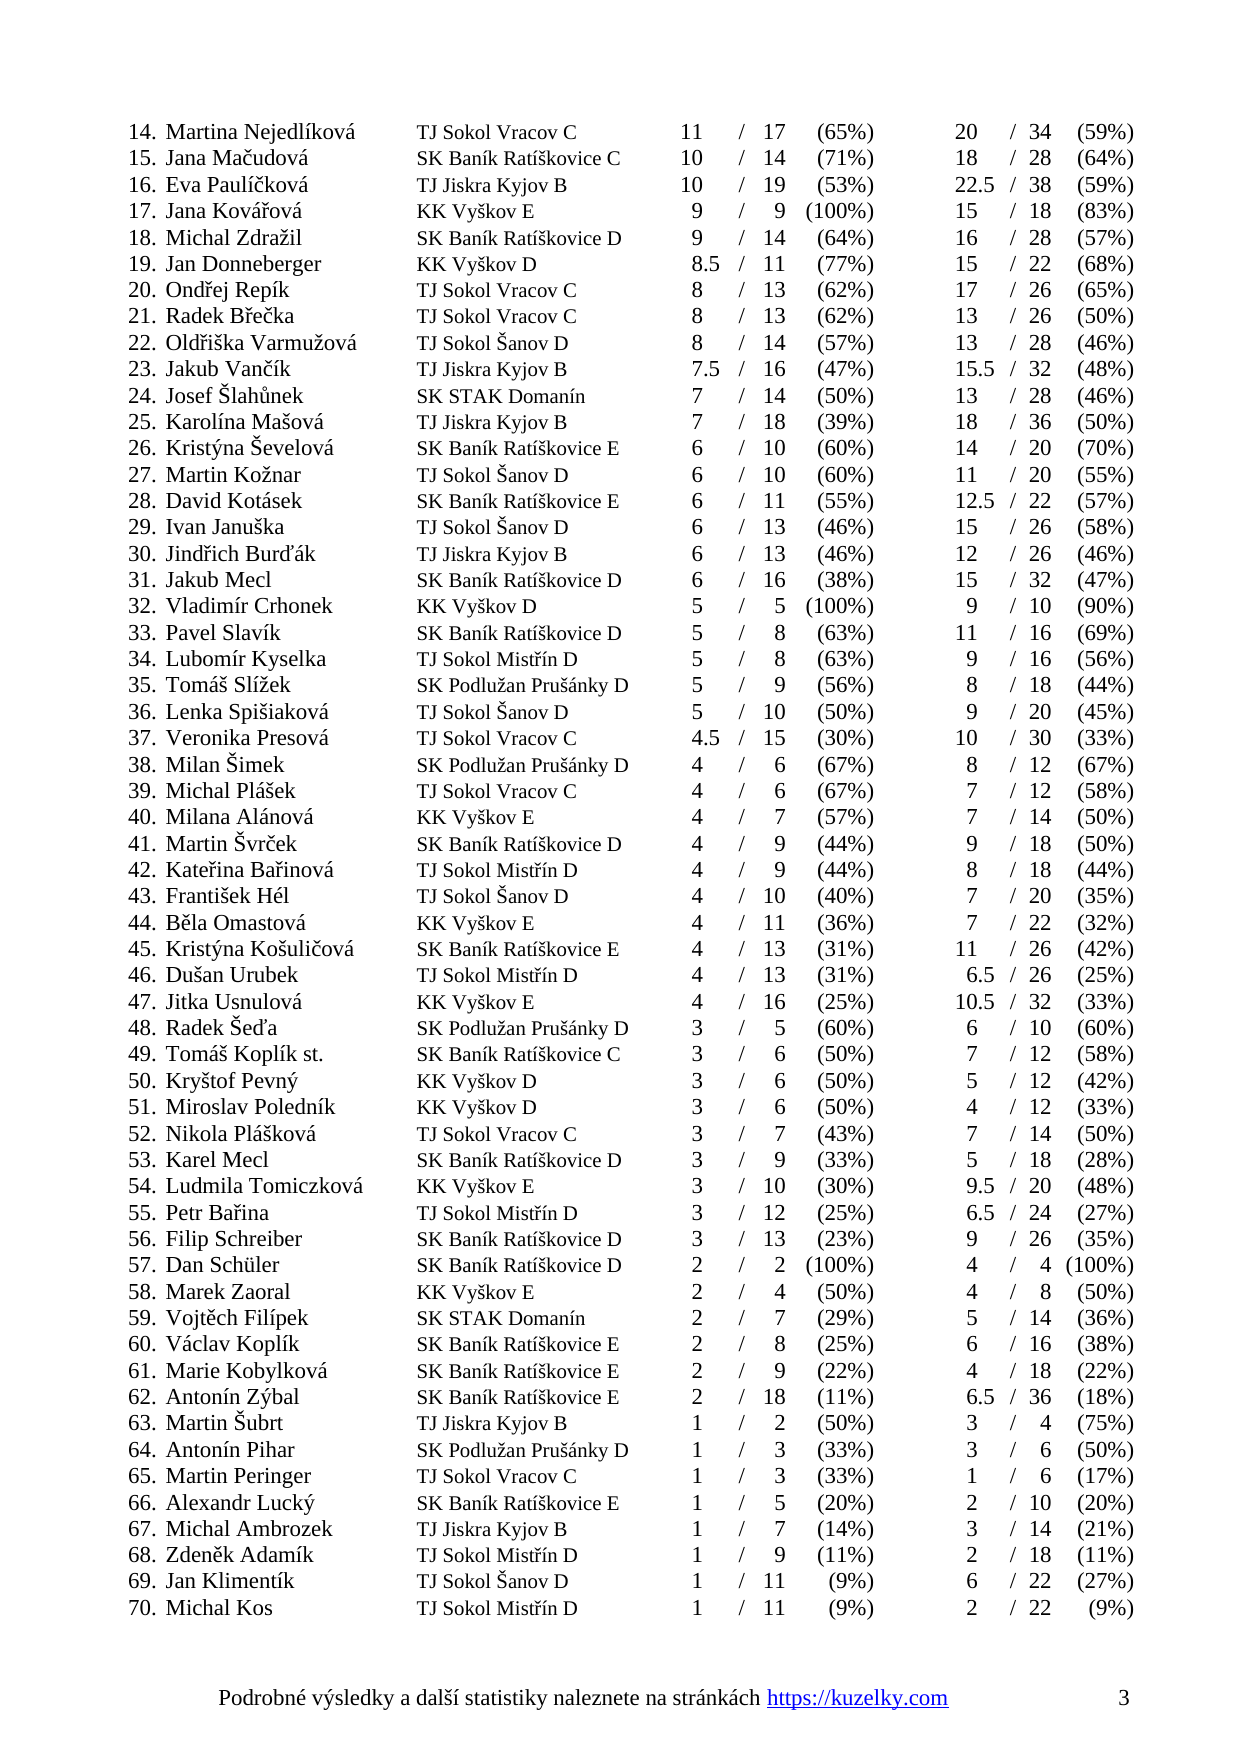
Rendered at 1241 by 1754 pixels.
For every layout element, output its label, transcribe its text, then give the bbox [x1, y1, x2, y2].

text 46. Dušan Urubek TJ Sokol Mistřín D 4 / 13 (31%) 6.5 / 26 (25%) [106, 961, 1134, 988]
text 69. Jan Klimentík TJ Sokol Šanov D 1 / 11 (9%) 6 / 22 (27%) [106, 1568, 1134, 1594]
text 37. Veronika Presová TJ Sokol Vracov C 4.5 / 15 (30%) 10 / 30 (33%) [106, 724, 1134, 751]
text 55. Petr Bařina TJ Sokol Mistřín D 3 / 12 (25%) 6.5 / 24 (27%) [106, 1199, 1134, 1225]
text 65. Martin Peringer TJ Sokol Vracov C 1 / 3 (33%) 1 / 6 (17%) [106, 1462, 1134, 1488]
text 26. Kristýna Ševelová SK Baník Ratíškovice E 6 / 10 (60%) 14 / 20 (70%) [106, 434, 1134, 461]
text 17. Jana Kovářová KK Vyškov E 9 / 9 (100%) 15 / 18 (83%) [106, 197, 1134, 223]
text 21. Radek Břečka TJ Sokol Vracov C 8 / 13 (62%) 13 / 26 (50%) [106, 303, 1134, 329]
text 43. František Hél TJ Sokol Šanov D 4 / 10 (40%) 7 / 20 (35%) [106, 882, 1134, 909]
text 32. Vladimír Crhonek KK Vyškov D 5 / 5 (100%) 9 / 10 (90%) [106, 592, 1134, 619]
text 19. Jan Donneberger KK Vyškov D 8.5 / 11 (77%) 15 / 22 (68%) [106, 250, 1134, 276]
text 66. Alexandr Lucký SK Baník Ratíškovice E 1 / 5 (20%) 2 / 10 (20%) [106, 1488, 1134, 1515]
text 57. Dan Schüler SK Baník Ratíškovice D 2 / 2 (100%) 4 / 4 (100%) [106, 1251, 1134, 1278]
text 34. Lubomír Kyselka TJ Sokol Mistřín D 5 / 8 (63%) 9 / 16 (56%) [106, 645, 1134, 672]
text 54. Ludmila Tomiczková KK Vyškov E 3 / 10 (30%) 9.5 / 20 (48%) [106, 1172, 1134, 1199]
text 18. Michal Zdražil SK Baník Ratíškovice D 9 / 14 (64%) 16 / 28 (57%) [106, 223, 1134, 250]
text 29. Ivan Januška TJ Sokol Šanov D 6 / 13 (46%) 15 / 26 (58%) [106, 513, 1134, 540]
text 67. Michal Ambrozek TJ Jiskra Kyjov B 1 / 7 (14%) 3 / 14 (21%) [106, 1515, 1134, 1541]
text 50. Kryštof Pevný KK Vyškov D 3 / 6 (50%) 5 / 12 (42%) [106, 1067, 1134, 1093]
text 25. Karolína Mašová TJ Jiskra Kyjov B 7 / 18 (39%) 18 / 36 (50%) [106, 408, 1134, 434]
text 58. Marek Zaoral KK Vyškov E 2 / 4 (50%) 4 / 8 (50%) [106, 1278, 1134, 1304]
text 44. Běla Omastová KK Vyškov E 4 / 11 (36%) 7 / 22 (32%) [106, 909, 1134, 935]
text 31. Jakub Mecl SK Baník Ratíškovice D 6 / 16 (38%) 15 / 32 (47%) [106, 566, 1134, 592]
text 64. Antonín Pihar SK Podlužan Prušánky D 1 / 3 (33%) 3 / 6 (50%) [106, 1436, 1134, 1462]
text 22. Oldřiška Varmužová TJ Sokol Šanov D 8 / 14 (57%) 13 / 28 (46%) [106, 329, 1134, 355]
text 39. Michal Plášek TJ Sokol Vracov C 4 / 6 (67%) 7 / 12 (58%) [106, 777, 1134, 803]
text 41. Martin Švrček SK Baník Ratíškovice D 4 / 9 (44%) 9 / 18 (50%) [106, 830, 1134, 856]
text 60. Václav Koplík SK Baník Ratíškovice E 2 / 8 (25%) 6 / 16 (38%) [106, 1330, 1134, 1357]
text 51. Miroslav Poledník KK Vyškov D 3 / 6 (50%) 4 / 12 (33%) [106, 1093, 1134, 1119]
text 62. Antonín Zýbal SK Baník Ratíškovice E 2 / 18 (11%) 6.5 / 36 (18%) [106, 1383, 1134, 1409]
text 56. Filip Schreiber SK Baník Ratíškovice D 3 / 13 (23%) 9 / 26 (35%) [106, 1225, 1134, 1251]
text 24. Josef Šlahůnek SK STAK Domanín 7 / 14 (50%) 13 / 28 (46%) [106, 382, 1134, 408]
text 42. Kateřina Bařinová TJ Sokol Mistřín D 4 / 9 (44%) 8 / 18 (44%) [106, 856, 1134, 882]
text 63. Martin Šubrt TJ Jiskra Kyjov B 1 / 2 (50%) 3 / 4 (75%) [106, 1409, 1134, 1436]
text 23. Jakub Vančík TJ Jiskra Kyjov B 7.5 / 16 (47%) 15.5 / 32 (48%) [106, 355, 1134, 382]
text 15. Jana Mačudová SK Baník Ratíškovice C 10 / 14 (71%) 18 / 28 (64%) [106, 144, 1134, 171]
text 49. Tomáš Koplík st. SK Baník Ratíškovice C 3 / 6 (50%) 7 / 12 (58%) [106, 1041, 1134, 1067]
text 53. Karel Mecl SK Baník Ratíškovice D 3 / 9 (33%) 5 / 18 (28%) [106, 1146, 1134, 1172]
text 38. Milan Šimek SK Podlužan Prušánky D 4 / 6 (67%) 8 / 12 (67%) [106, 751, 1134, 777]
text 35. Tomáš Slížek SK Podlužan Prušánky D 5 / 9 (56%) 8 / 18 (44%) [106, 672, 1134, 698]
text 40. Milana Alánová KK Vyškov E 4 / 7 (57%) 7 / 14 (50%) [106, 803, 1134, 830]
text 20. Ondřej Repík TJ Sokol Vracov C 8 / 13 (62%) 17 / 26 (65%) [106, 276, 1134, 303]
text 48. Radek Šeďa SK Podlužan Prušánky D 3 / 5 (60%) 6 / 10 (60%) [106, 1014, 1134, 1041]
text 27. Martin Kožnar TJ Sokol Šanov D 6 / 10 (60%) 11 / 20 (55%) [106, 461, 1134, 487]
text 47. Jitka Usnulová KK Vyškov E 4 / 16 (25%) 10.5 / 32 (33%) [106, 988, 1134, 1014]
text 45. Kristýna Košuličová SK Baník Ratíškovice E 4 / 13 (31%) 11 / 26 (42%) [106, 935, 1134, 961]
text 36. Lenka Spišiaková TJ Sokol Šanov D 5 / 10 (50%) 9 / 20 (45%) [106, 698, 1134, 724]
text 59. Vojtěch Filípek SK STAK Domanín 2 / 7 (29%) 5 / 14 (36%) [106, 1304, 1134, 1330]
text 33. Pavel Slavík SK Baník Ratíškovice D 5 / 8 (63%) 11 / 16 (69%) [106, 619, 1134, 645]
text 52. Nikola Plášková TJ Sokol Vracov C 3 / 7 (43%) 7 / 14 (50%) [106, 1119, 1134, 1146]
text 14. Martina Nejedlíková TJ Sokol Vracov C 11 / 17 (65%) 20 / 34 (59%) [106, 118, 1134, 144]
text 70. Michal Kos TJ Sokol Mistřín D 1 / 11 (9%) 2 / 22 (9%) [106, 1594, 1134, 1620]
text 61. Marie Kobylková SK Baník Ratíškovice E 2 / 9 (22%) 4 / 18 (22%) [106, 1357, 1134, 1383]
text 68. Zdeněk Adamík TJ Sokol Mistřín D 1 / 9 (11%) 2 / 18 (11%) [106, 1541, 1134, 1568]
text 28. David Kotásek SK Baník Ratíškovice E 6 / 11 (55%) 12.5 / 22 (57%) [106, 487, 1134, 513]
text 30. Jindřich Burďák TJ Jiskra Kyjov B 6 / 13 (46%) 12 / 26 (46%) [106, 540, 1134, 566]
text 16. Eva Paulíčková TJ Jiskra Kyjov B 10 / 19 (53%) 22.5 / 38 (59%) [106, 171, 1134, 197]
